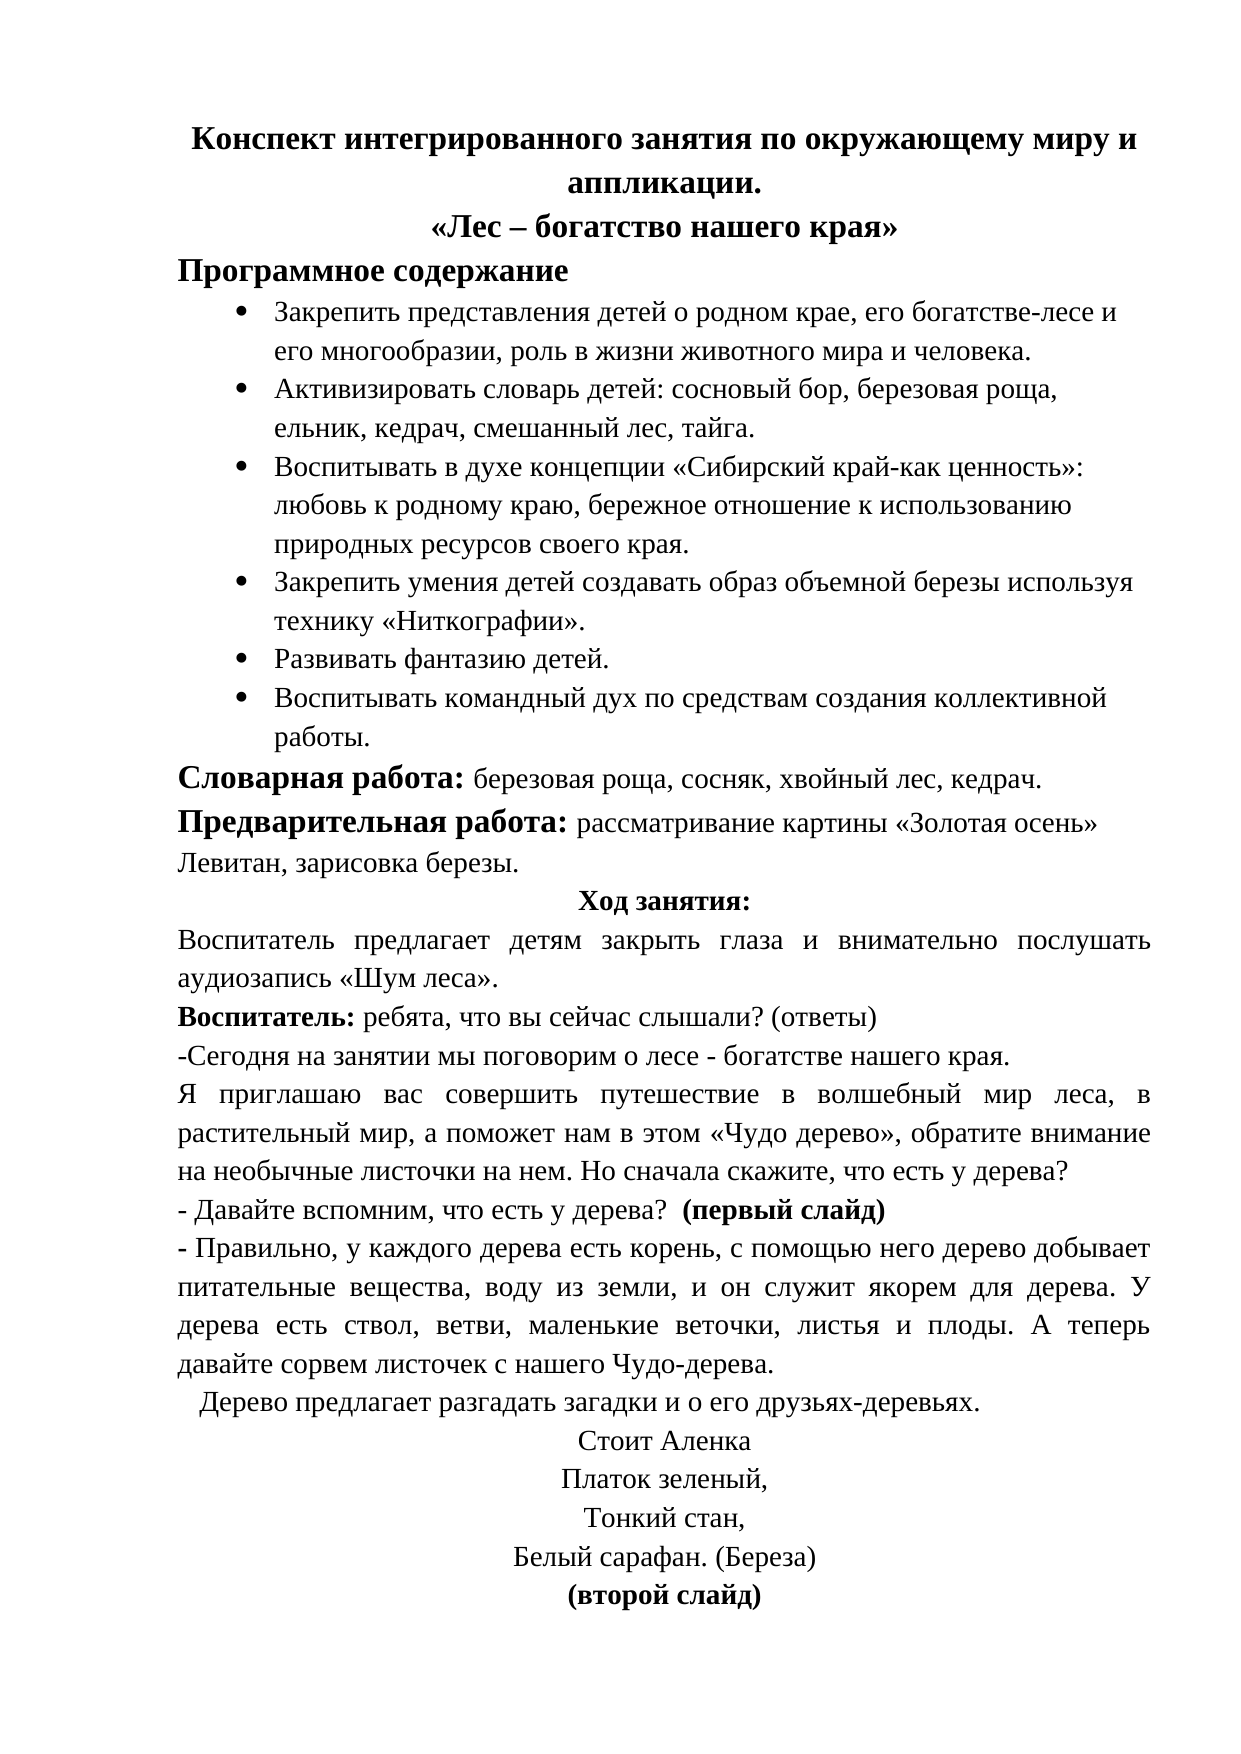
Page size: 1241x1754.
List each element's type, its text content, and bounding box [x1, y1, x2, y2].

list -Сегодня на занятии мы поговорим о лесе - богатстве нашего края. [177, 1038, 1152, 1071]
list Предварительная работа: рассматривание картины «Золотая осень» Левитан, зарисовка березы. [177, 802, 1152, 878]
list - Давайте вспомним, что есть у дерева? (первый слайд) [177, 1192, 1152, 1225]
list (второй слайд) [177, 1577, 1152, 1611]
list Развивать фантазию детей. [236, 642, 1152, 675]
list Воспитывать в духе концепции «Сибирский край-как ценность»: любовь к родному краю, бережное отношение к использованию природных ресурсов своего края. [236, 449, 1152, 559]
list Активизировать словарь детей: сосновый бор, березовая роща, ельник, кедрач, смешанный лес, тайга. [236, 372, 1152, 444]
text Программное содержание [177, 250, 1152, 289]
list Воспитатель: ребята, что вы сейчас слышали? (ответы) [177, 999, 1152, 1033]
list Стоит Аленка [177, 1423, 1152, 1457]
list Дерево предлагает разгадать загадки и о его друзьях-деревьях. [177, 1384, 1152, 1418]
list Воспитывать командный дух по средствам создания коллективной работы. [236, 680, 1152, 752]
list Я приглашаю вас совершить путешествие в волшебный мир леса, в растительный мир, а поможет нам в этом «Чудо дерево», обратите внимание на необычные листочки на нем. Но сначала скажите, что есть у дерева? [177, 1076, 1152, 1187]
list Воспитатель предлагает детям закрыть глаза и внимательно послушать аудиозапись «Шум леса». [177, 922, 1152, 994]
list Ход занятия: [177, 883, 1152, 917]
list Закрепить представления детей о родном крае, его богатстве-лесе и его многообразии, роль в жизни животного мира и человека. [236, 294, 1152, 367]
text «Лес – богатство нашего края» [177, 206, 1152, 244]
list Тонкий стан, [177, 1500, 1152, 1534]
list Закрепить умения детей создавать образ объемной березы используя технику «Ниткографии». [236, 564, 1152, 637]
list Словарная работа: березовая роща, сосняк, хвойный лес, кедрач. [177, 757, 1152, 796]
list Платок зеленый, [177, 1462, 1152, 1495]
list - Правильно, у каждого дерева есть корень, с помощью него дерево добывает питательные вещества, воду из земли, и он служит якорем для дерева. У дерева есть ствол, ветви, маленькие веточки, листья и плоды. А теперь давайте сорвем листочек с нашего Чудо-дерева. [177, 1230, 1152, 1379]
text Конспект интегрированного занятия по окружающему миру и аппликации. [177, 118, 1152, 201]
list Белый сарафан. (Береза) [177, 1539, 1152, 1572]
